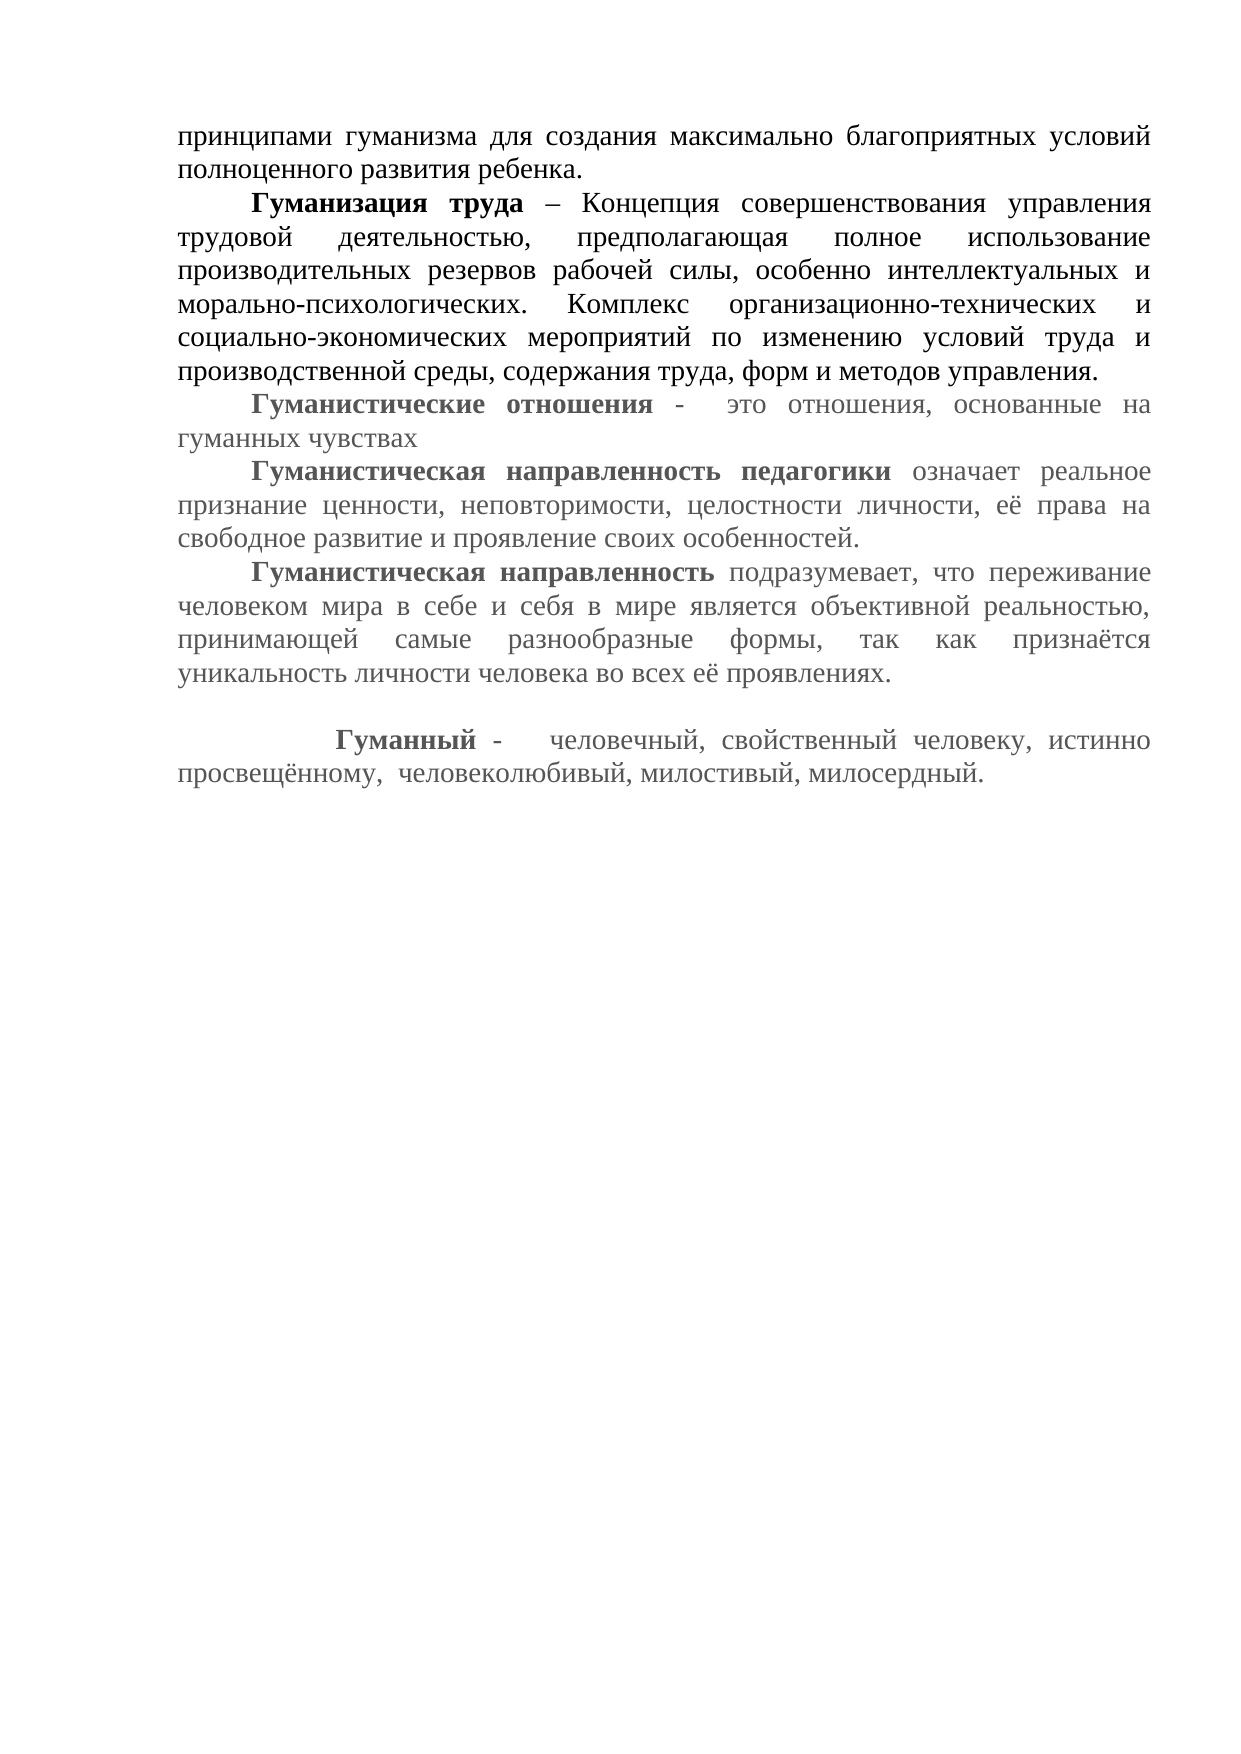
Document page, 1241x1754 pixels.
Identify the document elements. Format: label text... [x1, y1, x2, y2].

text Гуманный - человечный, свойственный человеку, истинно просвещённому, человеколюбивый, милостивый, милосердный. [177, 722, 1152, 789]
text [177, 118, 1152, 185]
text Гуманистическая направленность педагогики означает реальное признание ценности, неповторимости, целостности личности, её права на свободное развитие и проявление своих особенностей. [177, 453, 1152, 554]
text Гуманизация труда – Концепция совершенствования управления трудовой деятельностью, предполагающая полное использование производительных резервов рабочей силы, особенно интеллектуальных и морально-психологических. Комплекс организационно-технических и социально-экономических мероприятий по изменению условий труда и производственной среды, содержания труда, форм и методов управления. [177, 185, 1152, 386]
text Гуманистические отношения - это отношения, основанные на гуманных чувствах [177, 386, 1152, 453]
text Гуманистическая направленность подразумевает, что переживание человеком мира в себе и себя в мире является объективной реальностью, принимающей самые разнообразные формы, так как признаётся уникальность личности человека во всех её проявлениях. [177, 554, 1152, 688]
